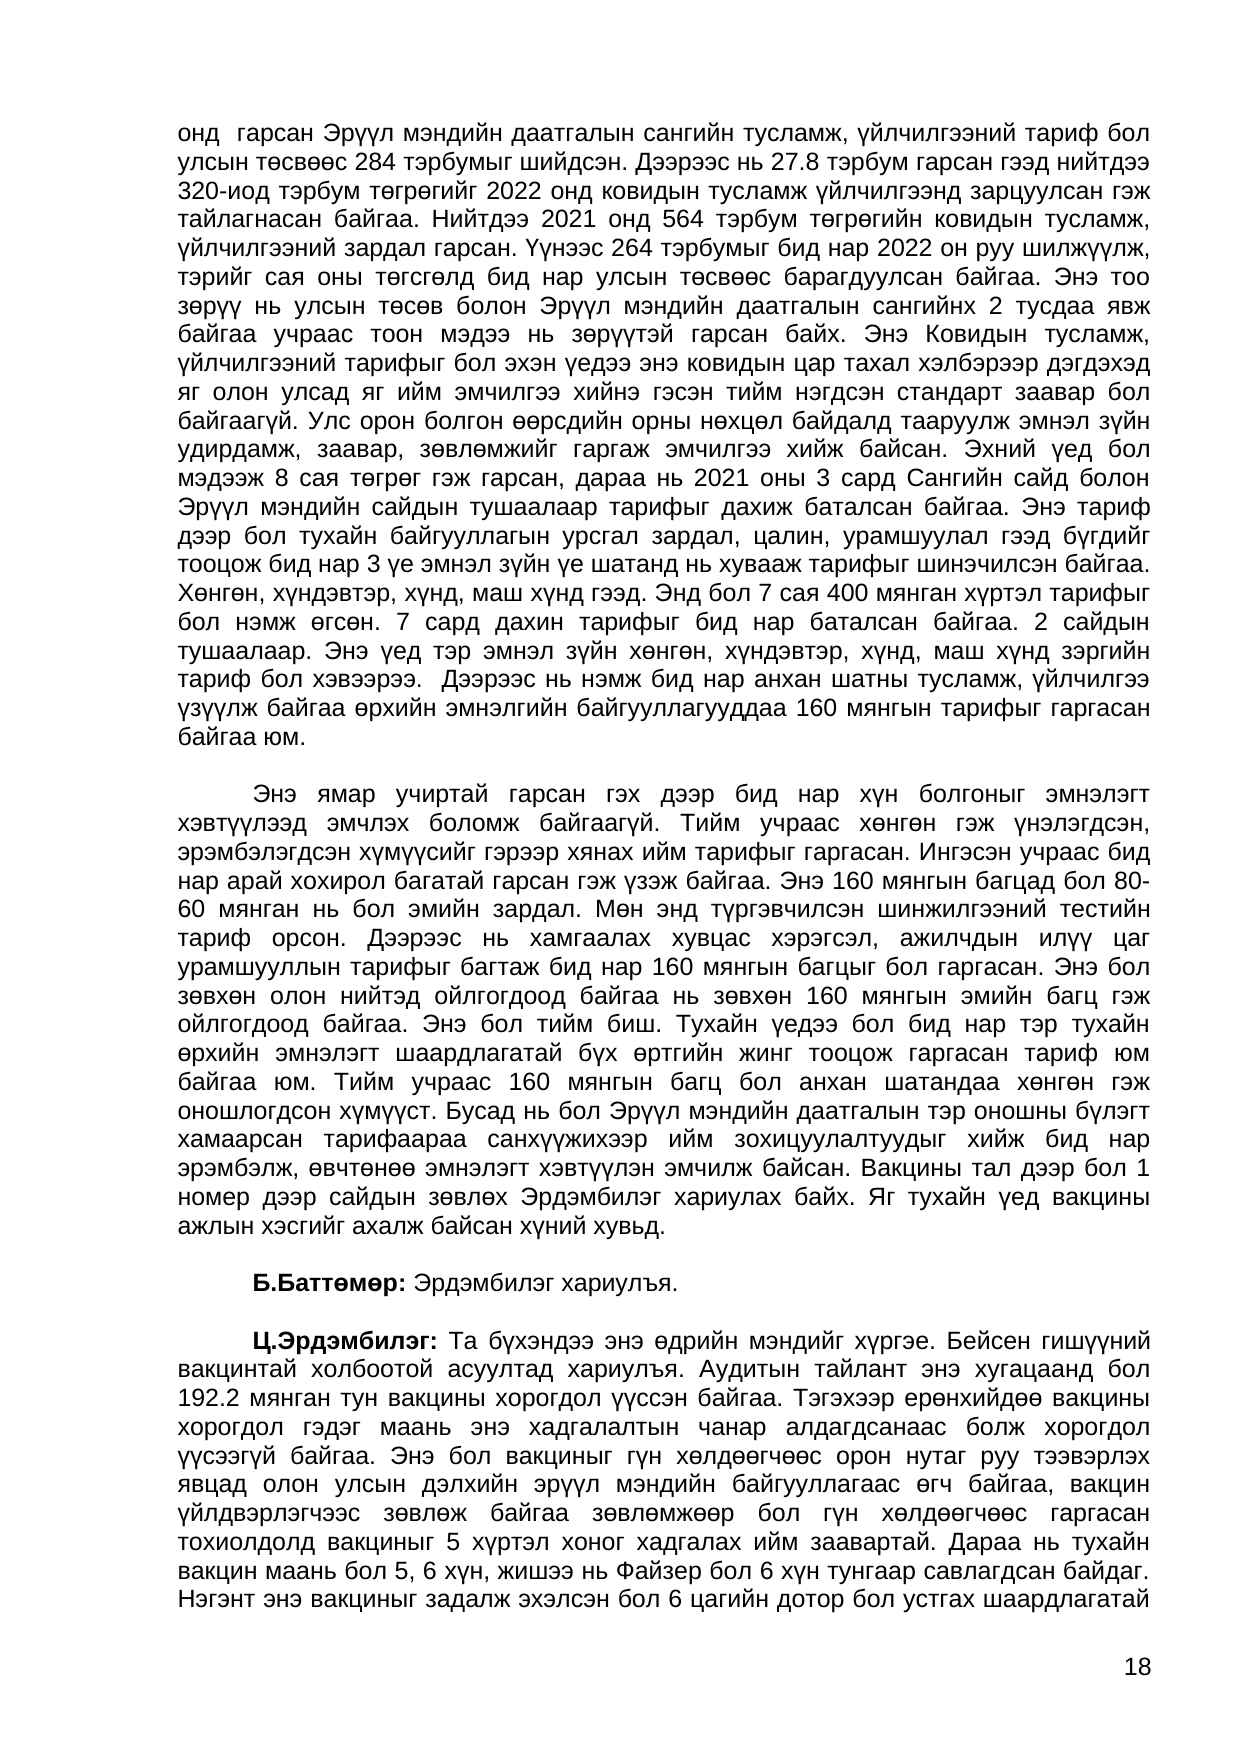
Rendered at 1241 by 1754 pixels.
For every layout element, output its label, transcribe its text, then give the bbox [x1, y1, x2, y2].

text Б.Баттөмөр: Эрдэмбилэг хариулъя. [177, 1268, 1152, 1297]
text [177, 118, 1152, 751]
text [177, 1326, 1152, 1613]
text Энэ ямар учиртай гарсан гэх дээр бид нар хүн болгоныг эмнэлэгт хэвтүүлээд эмчлэх боломж байгаагүй. Тийм учраас хөнгөн гэж үнэлэгдсэн, эрэмбэлэгдсэн хүмүүсийг гэрээр хянах ийм тарифыг гаргасан. Ингэсэн учраас бид нар арай хохирол багатай гарсан гэж үзэж байгаа. Энэ 160 мянгын багцад бол 80-60 мянган нь бол эмийн зардал. Мөн энд түргэвчилсэн шинжилгээний тестийн тариф орсон. Дээрээс нь хамгаалах хувцас хэрэгсэл, ажилчдын илүү цаг урамшууллын тарифыг багтаж бид нар 160 мянгын багцыг бол гаргасан. Энэ бол зөвхөн олон нийтэд ойлгогдоод байгаа нь зөвхөн 160 мянгын эмийн багц гэж ойлгогдоод байгаа. Энэ бол тийм биш. Тухайн үедээ бол бид нар тэр тухайн өрхийн эмнэлэгт шаардлагатай бүх өртгийн жинг тооцож гаргасан тариф юм байгаа юм. Тийм учраас 160 мянгын багц бол анхан шатандаа хөнгөн гэж оношлогдсон хүмүүст. Бусад нь бол Эрүүл мэндийн даатгалын тэр оношны бүлэгт хамаарсан тарифаараа санхүүжихээр ийм зохицуулалтуудыг хийж бид нар эрэмбэлж, өвчтөнөө эмнэлэгт хэвтүүлэн эмчилж байсан. Вакцины тал дээр бол 1 номер дээр сайдын зөвлөх Эрдэмбилэг хариулах байх. Яг тухайн үед вакцины ажлын хэсгийг ахалж байсан хүний хувьд. [177, 779, 1152, 1239]
